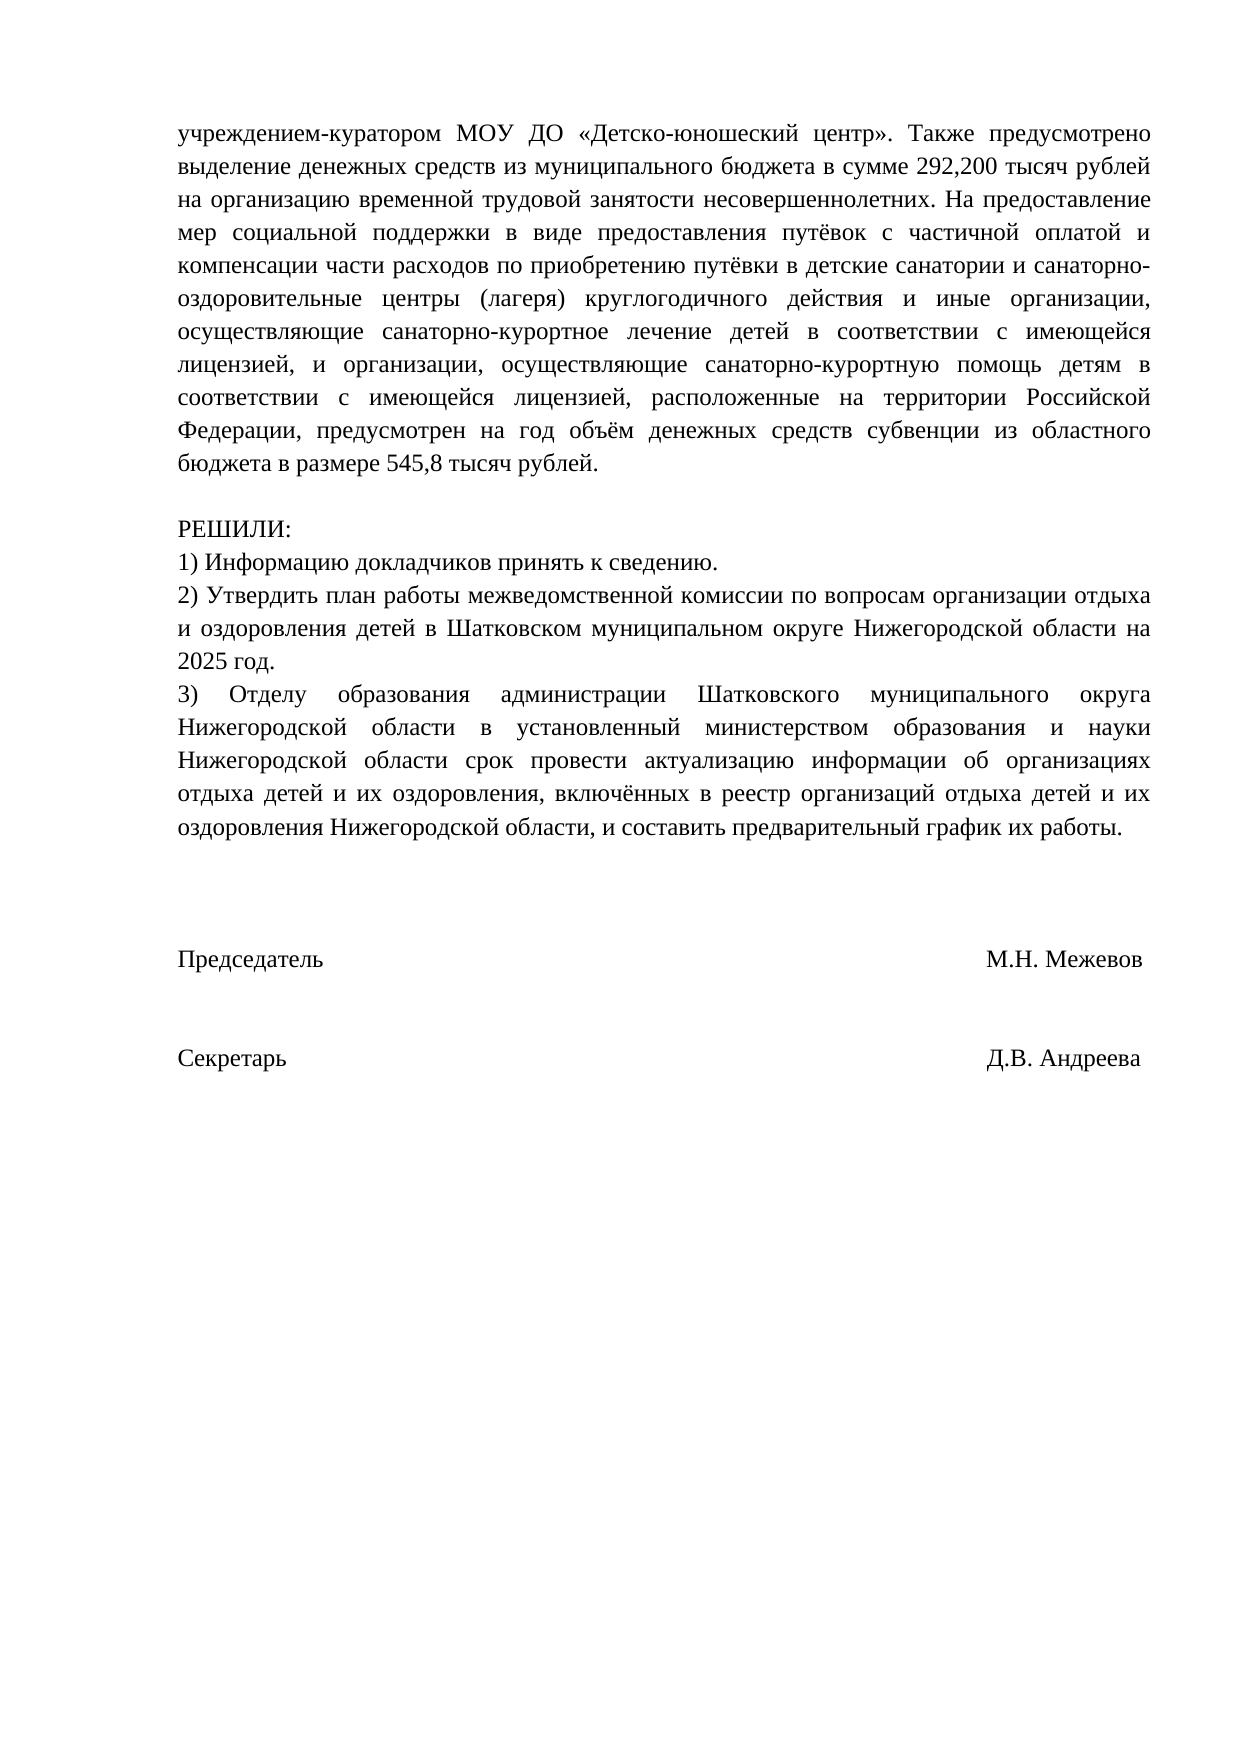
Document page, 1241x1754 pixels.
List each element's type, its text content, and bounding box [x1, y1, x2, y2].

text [177, 118, 1152, 477]
text 3) Отделу образования администрации Шатковского муниципального округа Нижегородской области в установленный министерством образования и науки Нижегородской области срок провести актуализацию информации об организациях отдыха детей и их оздоровления, включённых в реестр организаций отдыха детей и их оздоровления Нижегородской области, и составить предварительный график их работы. [177, 679, 1152, 840]
text Председатель М.Н. Межевов [177, 944, 1152, 972]
text 2) Утвердить план работы межведомственной комиссии по вопросам организации отдыха и оздоровления детей в Шатковском муниципальном округе Нижегородской области на 2025 год. [177, 580, 1152, 675]
text 1) Информацию докладчиков принять к сведению. [177, 547, 1152, 576]
text РЕШИЛИ: [177, 514, 1152, 543]
text Секретарь Д.В. Андреева [177, 1043, 1152, 1071]
